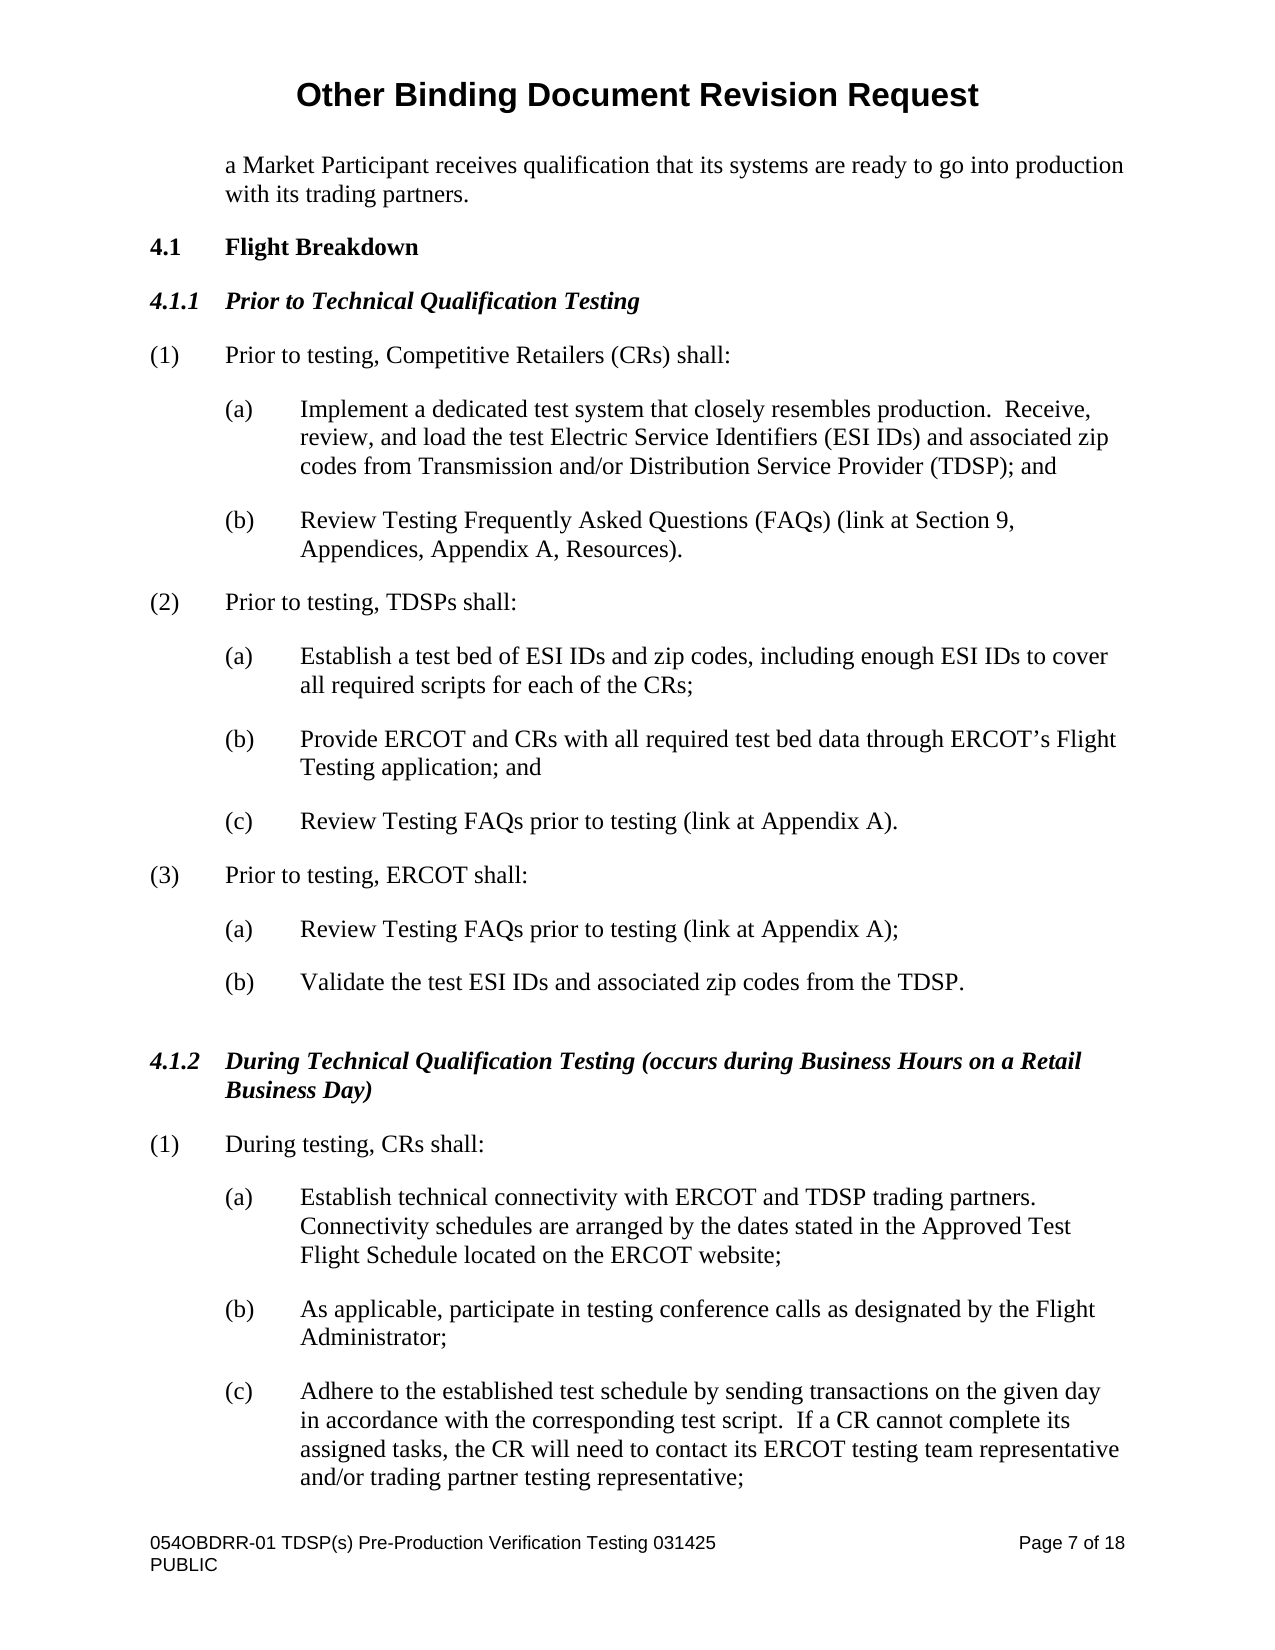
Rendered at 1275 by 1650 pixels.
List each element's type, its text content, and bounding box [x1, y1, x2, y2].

text (b) Review Testing Frequently Asked Questions (FAQs) (link at Section 9, Appendices, Appendix A, Resources). [225, 505, 1125, 562]
text (b) Provide ERCOT and CRs with all required test bed data through ERCOT’s Flight Testing application; and [225, 724, 1125, 781]
text 4.1.1 Prior to Technical Qualification Testing [150, 286, 1125, 315]
text 4.1.2 During Technical Qualification Testing (occurs during Business Hours on a Retail Business Day) [150, 1046, 1125, 1104]
text (a) Review Testing FAQs prior to testing (link at Appendix A); [225, 914, 1125, 942]
text (1) During testing, CRs shall: [150, 1129, 1125, 1157]
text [150, 150, 1125, 207]
text (a) Establish technical connectivity with ERCOT and TDSP trading partners. Connectivity schedules are arranged by the dates stated in the Approved Test Flight Schedule located on the ERCOT website; [225, 1182, 1125, 1269]
text (c) Adhere to the established test schedule by sending transactions on the given day in accordance with the corresponding test script. If a CR cannot complete its assigned tasks, the CR will need to contact its ERCOT testing team representative and/or trading partner testing representative; [225, 1376, 1125, 1491]
text (c) Review Testing FAQs prior to testing (link at Appendix A). [225, 806, 1125, 835]
text 4.1 Flight Breakdown [150, 232, 1125, 261]
text (a) Establish a test bed of ESI IDs and zip codes, including enough ESI IDs to cover all required scripts for each of the CRs; [225, 641, 1125, 699]
text (1) Prior to testing, Competitive Retailers (CRs) shall: [150, 340, 1125, 369]
text (2) Prior to testing, TDSPs shall: [150, 587, 1125, 616]
text (a) Implement a dedicated test system that closely resembles production. Receive, review, and load the test Electric Service Identifiers (ESI IDs) and associated zip codes from Transmission and/or Distribution Service Provider (TDSP); and [225, 394, 1125, 480]
text (b) Validate the test ESI IDs and associated zip codes from the TDSP. [225, 967, 1125, 996]
text (b) As applicable, participate in testing conference calls as designated by the Flight Administrator; [225, 1294, 1125, 1351]
text (3) Prior to testing, ERCOT shall: [150, 860, 1125, 889]
